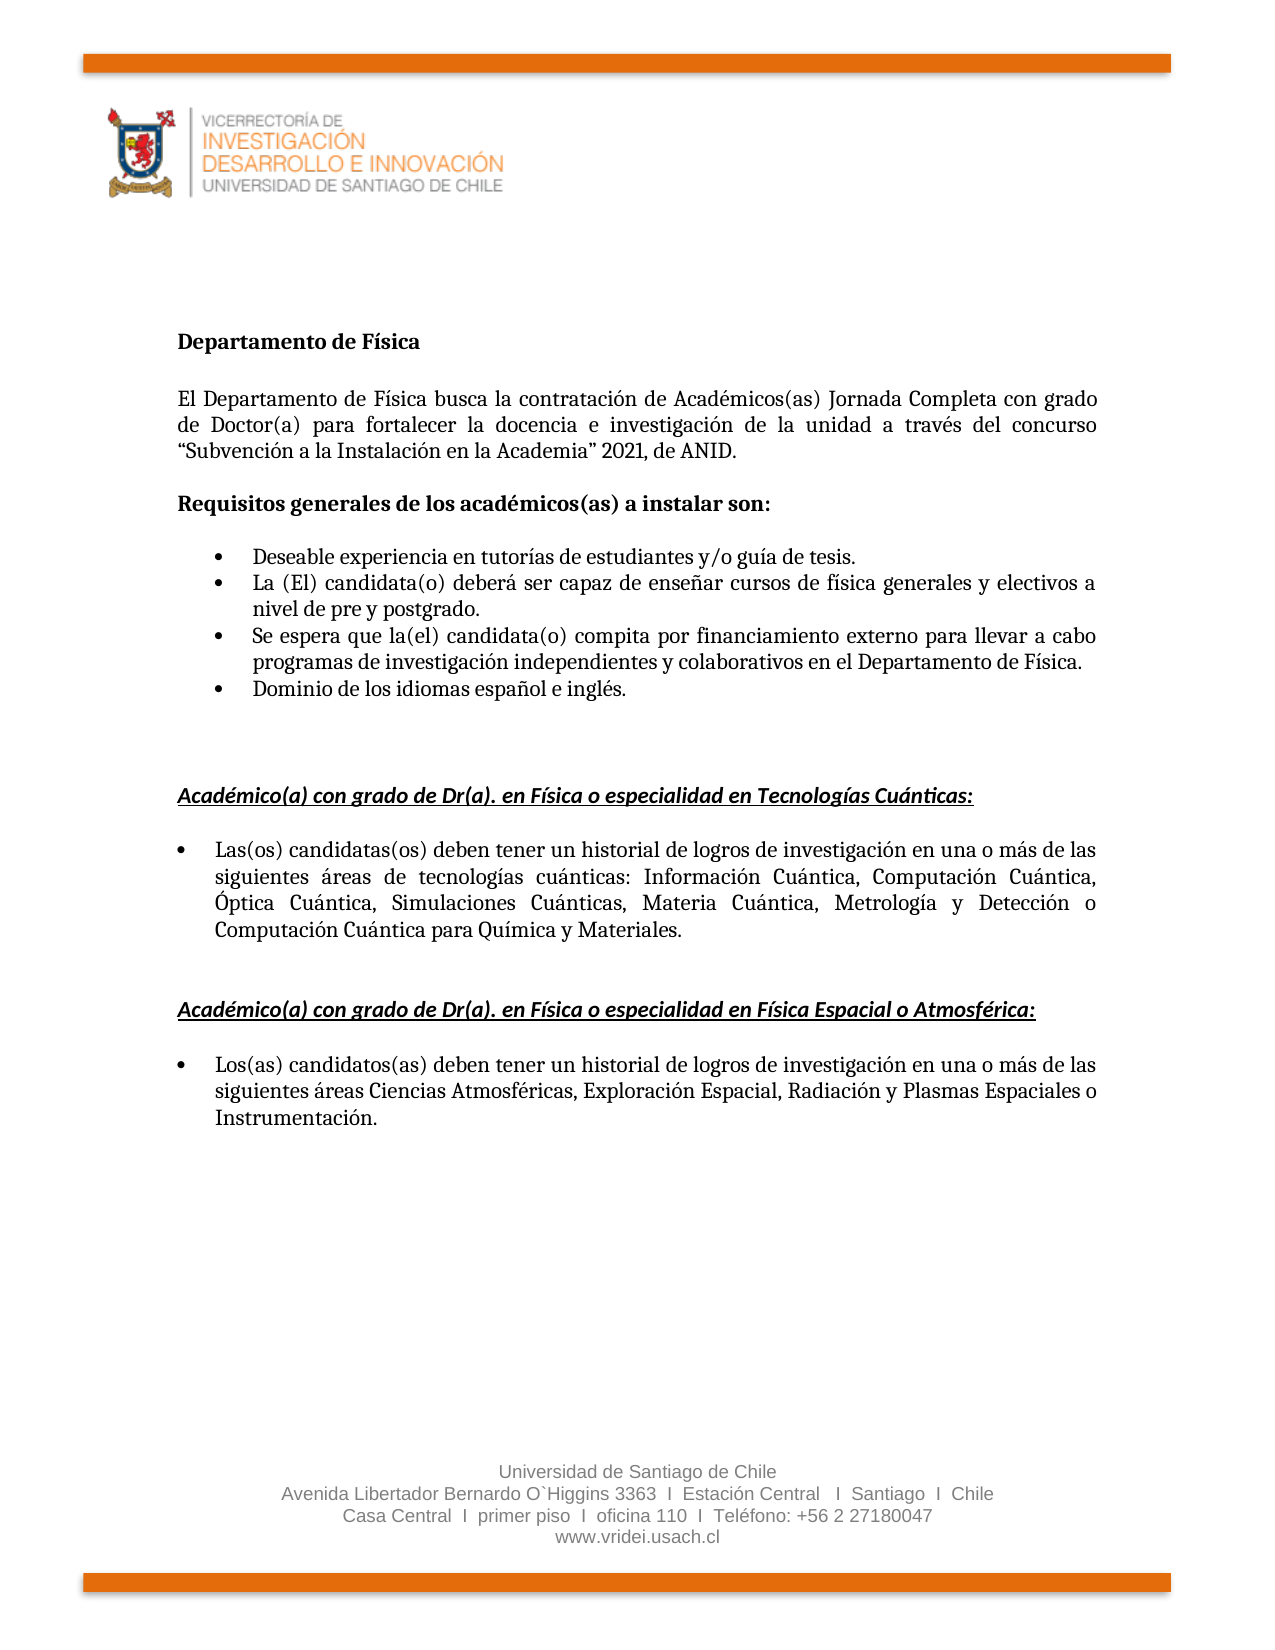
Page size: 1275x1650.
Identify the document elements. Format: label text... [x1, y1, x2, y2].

list Dominio de los idiomas español e inglés. [215, 675, 1098, 702]
list Las(os) candidatas(os) deben tener un historial de logros de investigación en una o más de las siguientes áreas de tecnologías cuánticas: Información Cuántica, Computación Cuántica, Óptica Cuántica, Simulaciones Cuánticas, Materia Cuántica, Metrología y Detección o Computación Cuántica para Química y Materiales. [177, 837, 1098, 943]
text Requisitos generales de los académicos(as) a instalar son: [177, 491, 1098, 517]
list Los(as) candidatos(as) deben tener un historial de logros de investigación en una o más de las siguientes áreas Ciencias Atmosféricas, Exploración Espacial, Radiación y Plasmas Espaciales o Instrumentación. [177, 1052, 1098, 1131]
list La (El) candidata(o) deberá ser capaz de enseñar cursos de física generales y electivos a nivel de pre y postgrado. [215, 570, 1098, 623]
text Académico(a) con grado de Dr(a). en Física o especialidad en Tecnologías Cuánticas: [177, 781, 1098, 809]
list Se espera que la(el) candidata(o) compita por financiamiento externo para llevar a cabo programas de investigación independientes y colaborativos en el Departamento de Física. [215, 623, 1098, 675]
text Académico(a) con grado de Dr(a). en Física o especialidad en Física Espacial o Atmosférica: [177, 995, 1098, 1023]
text El Departamento de Física busca la contratación de Académicos(as) Jornada Completa con grado de Doctor(a) para fortalecer la docencia e investigación de la unidad a través del concurso “Subvención a la Instalación en la Academia” 2021, de ANID. [177, 385, 1098, 464]
list Deseable experiencia en tutorías de estudiantes y/o guía de tesis. [215, 543, 1098, 570]
text Departamento de Física [177, 329, 1098, 355]
